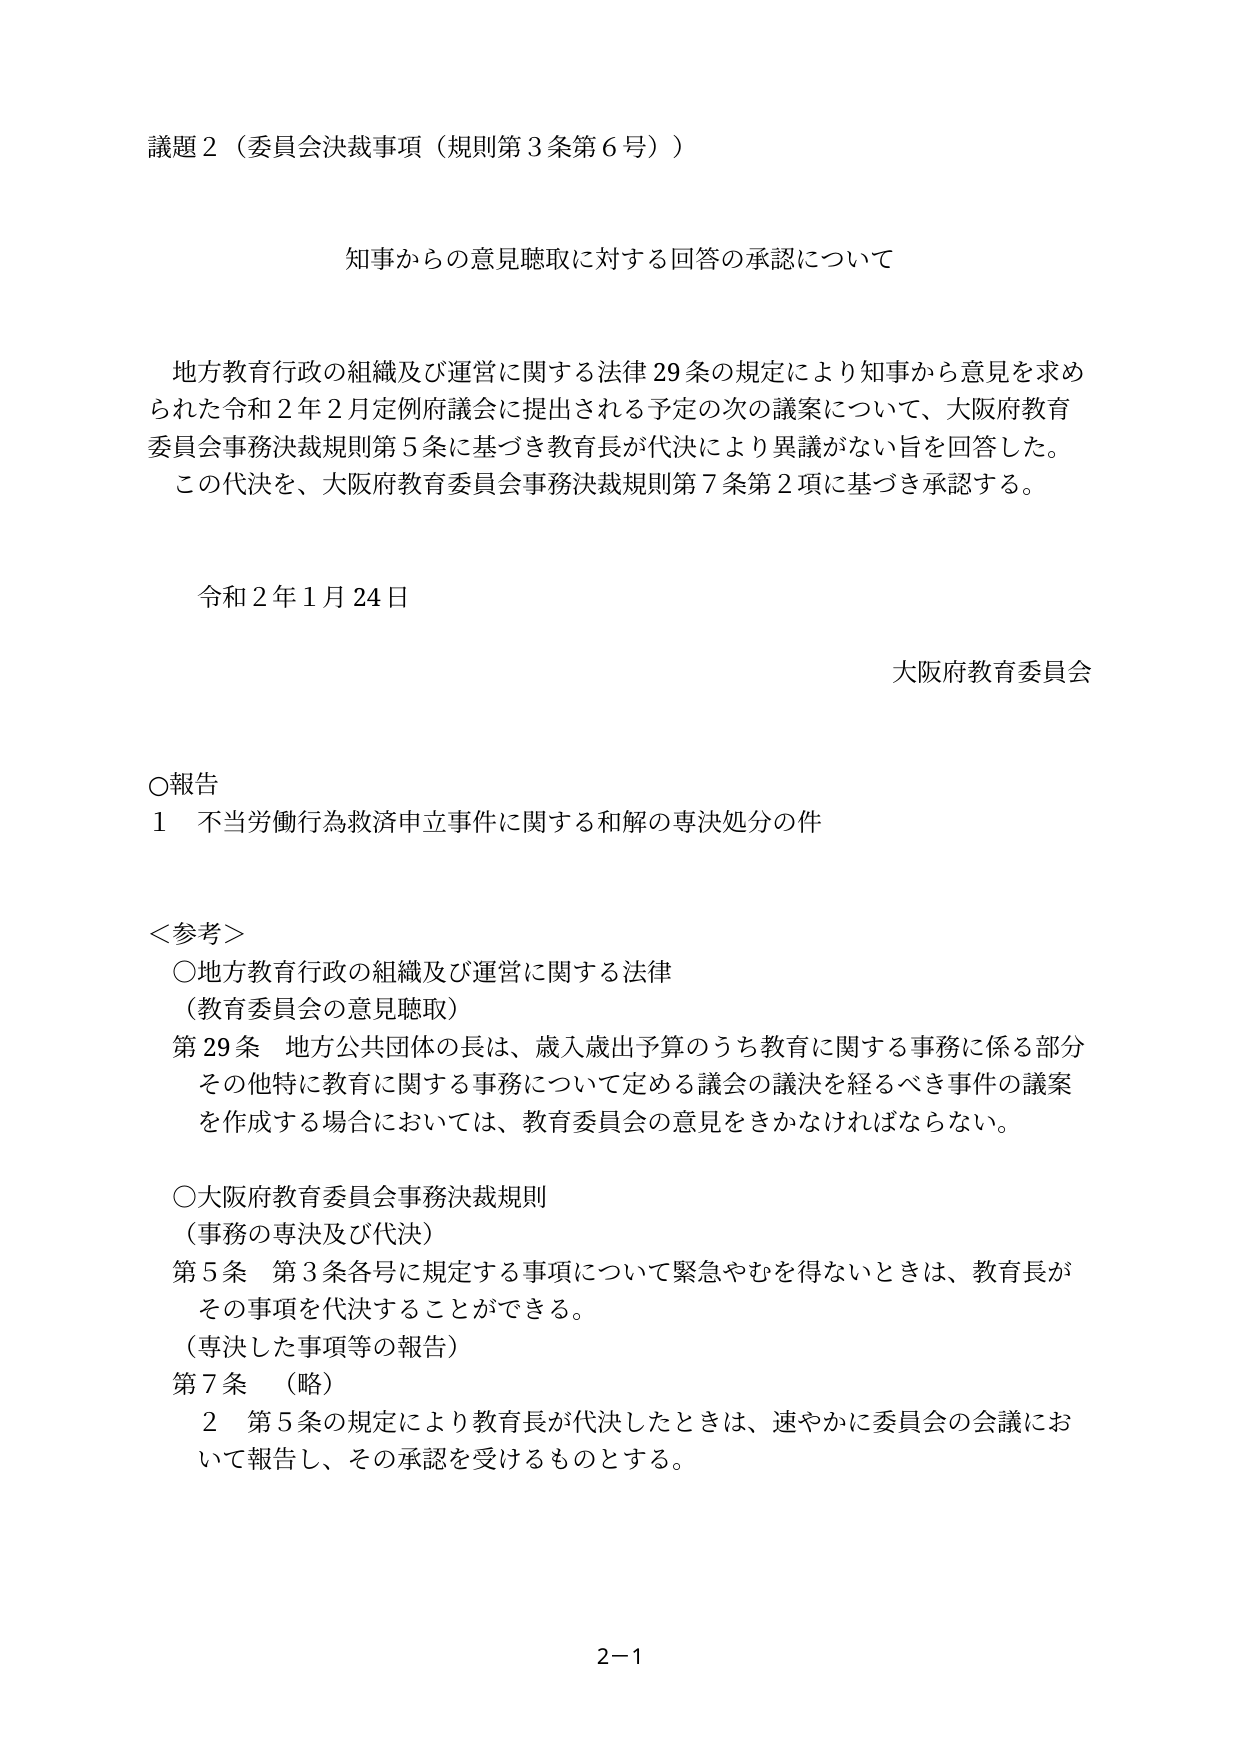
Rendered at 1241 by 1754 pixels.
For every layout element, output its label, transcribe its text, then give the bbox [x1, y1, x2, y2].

text 大阪府教育委員会 [148, 652, 1092, 689]
text ○報告 [148, 764, 1092, 802]
text 令和２年１月24日 [148, 577, 1092, 614]
text （教育委員会の意見聴取） [148, 989, 1092, 1027]
text この代決を、大阪府教育委員会事務決裁規則第７条第２項に基づき承認する。 [148, 464, 1092, 502]
text （専決した事項等の報告） [148, 1327, 1092, 1364]
text 第５条 第３条各号に規定する事項について緊急やむを得ないときは、教育長がその事項を代決することができる。 [148, 1252, 1092, 1327]
text 第７条 （略） [148, 1364, 1092, 1402]
text ○大阪府教育委員会事務決裁規則 [148, 1177, 1092, 1214]
text 第29条 地方公共団体の長は、歳入歳出予算のうち教育に関する事務に係る部分その他特に教育に関する事務について定める議会の議決を経るべき事件の議案を作成する場合においては、教育委員会の意見をきかなければならない。 [148, 1027, 1092, 1139]
text （事務の専決及び代決） [148, 1214, 1092, 1252]
text ○地方教育行政の組織及び運営に関する法律 [148, 952, 1092, 989]
text １ 不当労働行為救済申立事件に関する和解の専決処分の件 [148, 802, 1092, 839]
text 地方教育行政の組織及び運営に関する法律29条の規定により知事から意見を求められた令和２年２月定例府議会に提出される予定の次の議案について、大阪府教育委員会事務決裁規則第５条に基づき教育長が代決により異議がない旨を回答した。 [148, 352, 1092, 464]
text 議題２（委員会決裁事項（規則第３条第６号）） [148, 127, 1092, 164]
text ２ 第５条の規定により教育長が代決したときは、速やかに委員会の会議において報告し、その承認を受けるものとする。 [148, 1402, 1092, 1477]
text 知事からの意見聴取に対する回答の承認について [148, 239, 1092, 277]
text ＜参考＞ [148, 914, 1092, 952]
